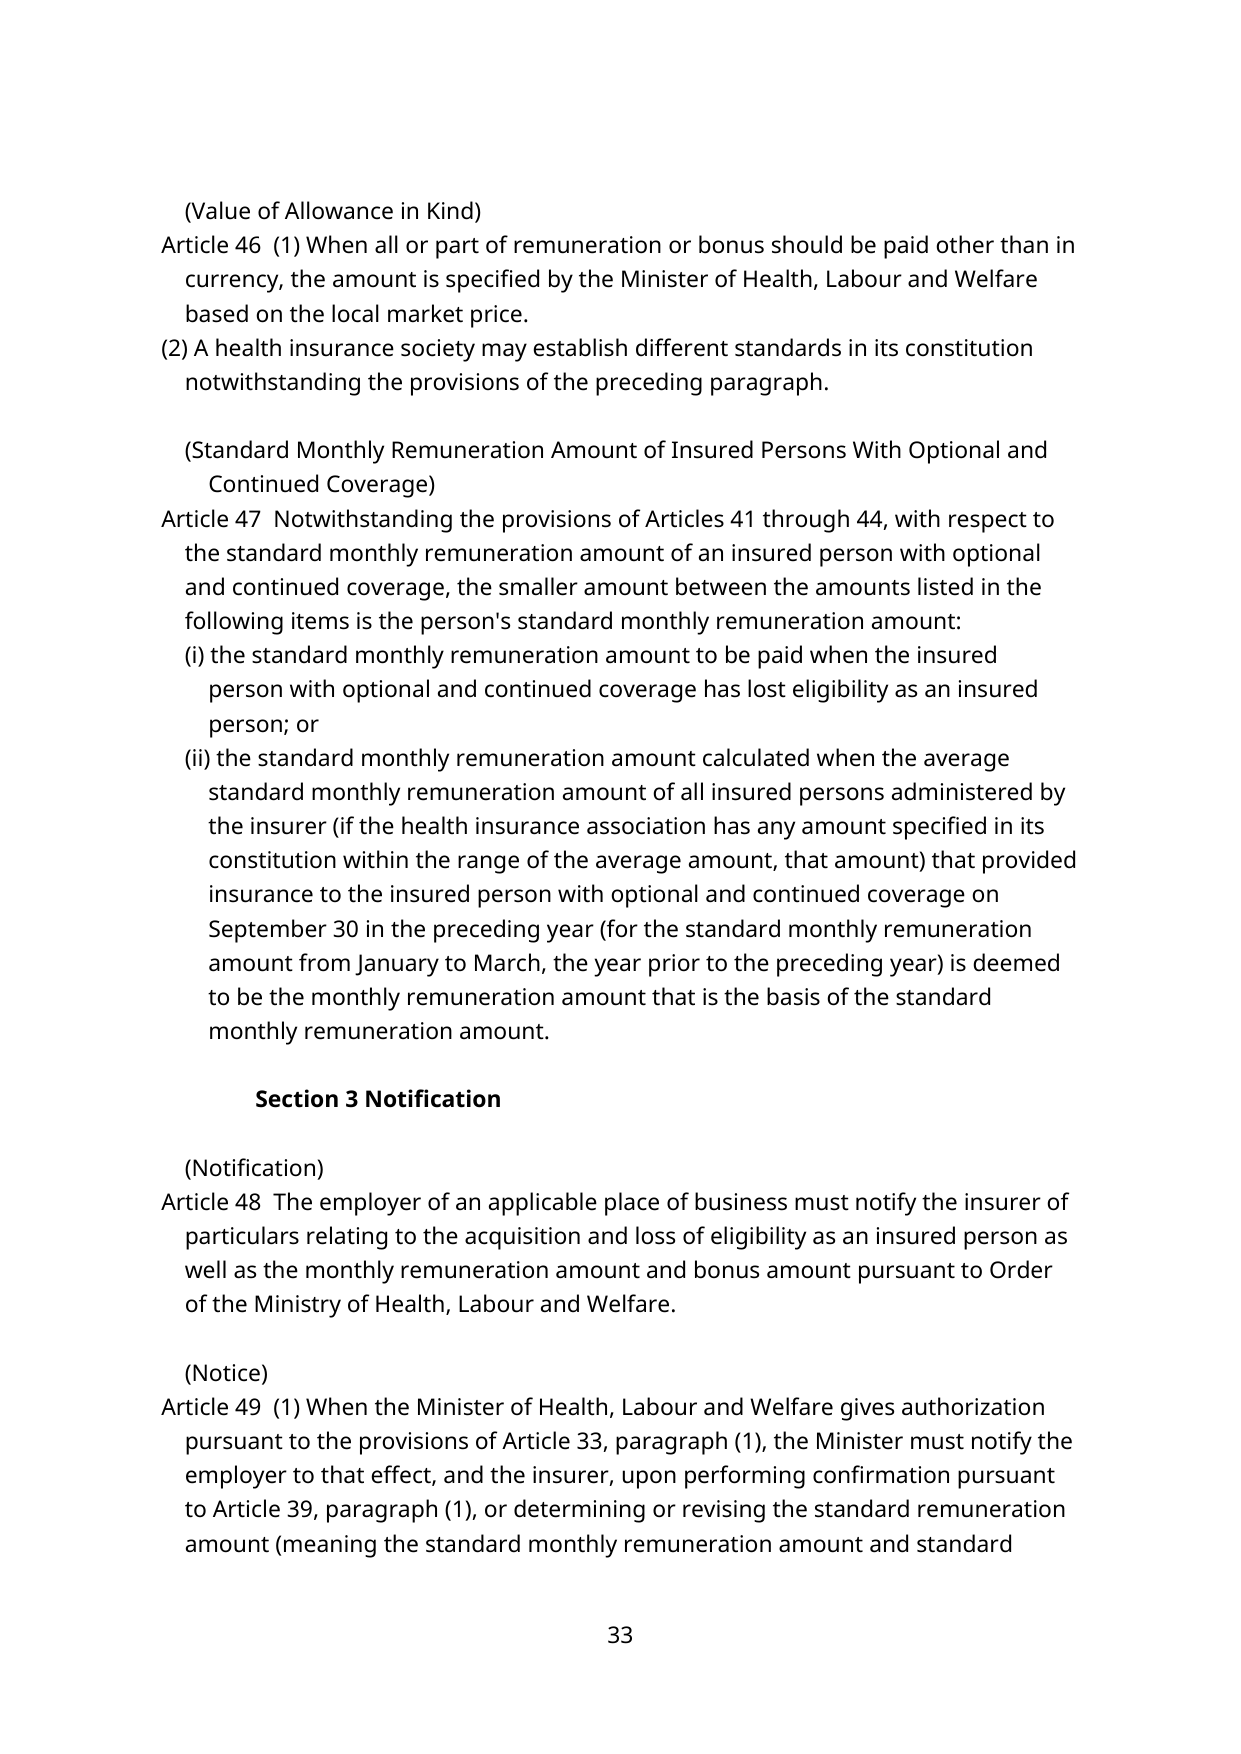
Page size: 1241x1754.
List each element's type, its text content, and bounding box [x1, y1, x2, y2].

text Section 3 Notification [253, 1082, 1079, 1116]
text Article 47 Notwithstanding the provisions of Articles 41 through 44, with respect to the standard monthly remuneration amount of an insured person with optional and continued coverage, the smaller amount between the amounts listed in the following items is the person's standard monthly remuneration amount: [161, 501, 1079, 638]
text (i) the standard monthly remuneration amount to be paid when the insured person with optional and continued coverage has lost eligibility as an insured person; or [184, 638, 1079, 740]
text (Notice) [184, 1355, 1079, 1389]
text (Value of Allowance in Kind) [184, 194, 1079, 228]
text (Standard Monthly Remuneration Amount of Insured Persons With Optional and Continued Coverage) [184, 433, 1079, 501]
text (Notification) [184, 1150, 1079, 1184]
text Article 48 The employer of an applicable place of business must notify the insurer of particulars relating to the acquisition and loss of eligibility as an insured person as well as the monthly remuneration amount and bonus amount pursuant to Order of the Ministry of Health, Labour and Welfare. [161, 1184, 1079, 1321]
text (ii) the standard monthly remuneration amount calculated when the average standard monthly remuneration amount of all insured persons administered by the insurer (if the health insurance association has any amount specified in its constitution within the range of the average amount, that amount) that provided insurance to the insured person with optional and continued coverage on September 30 in the preceding year (for the standard monthly remuneration amount from January to March, the year prior to the preceding year) is deemed to be the monthly remuneration amount that is the basis of the standard monthly remuneration amount. [184, 740, 1079, 1048]
text Article 46 (1) When all or part of remuneration or bonus should be paid other than in currency, the amount is specified by the Minister of Health, Labour and Welfare based on the local market price. [161, 228, 1079, 330]
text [161, 1389, 1079, 1560]
text (2) A health insurance society may establish different standards in its constitution notwithstanding the provisions of the preceding paragraph. [161, 330, 1079, 399]
